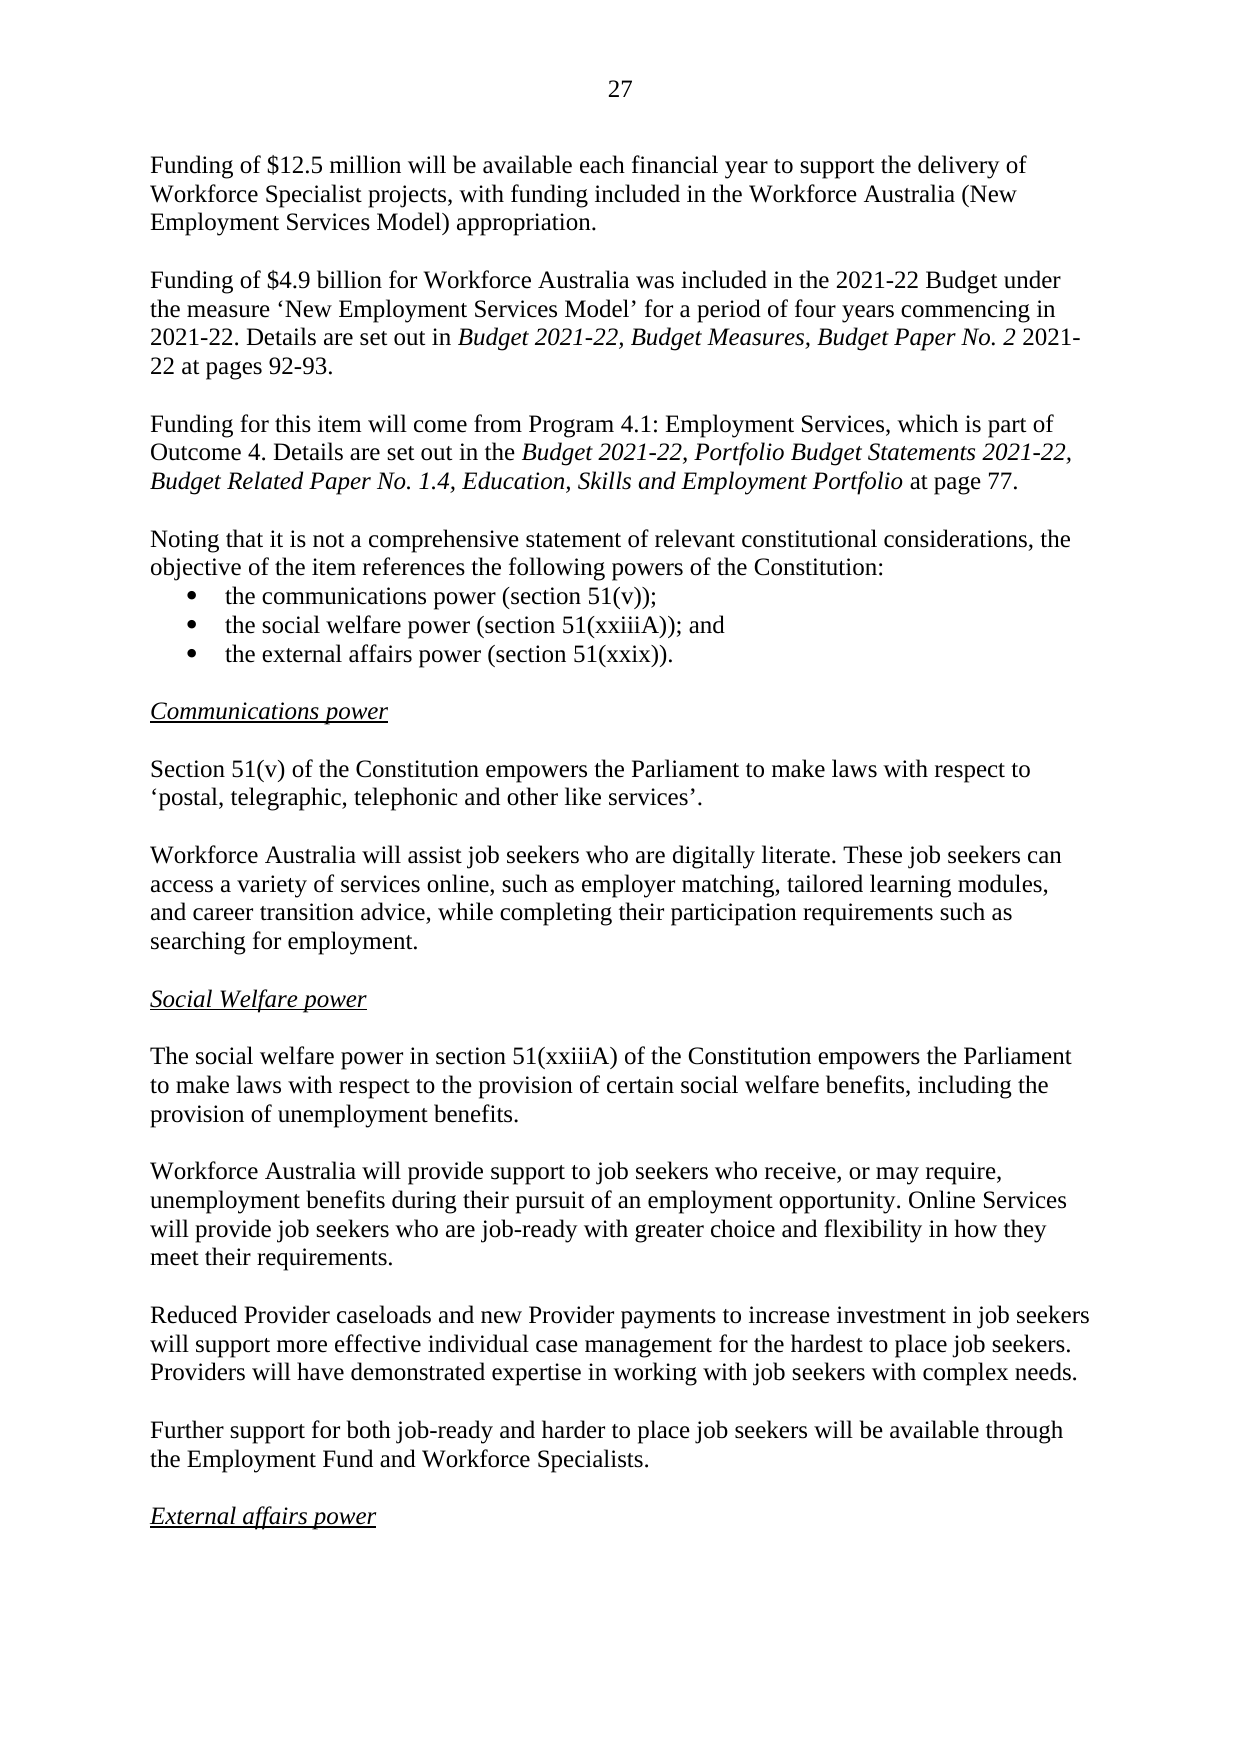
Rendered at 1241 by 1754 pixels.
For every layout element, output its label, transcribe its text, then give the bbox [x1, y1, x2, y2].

text Social Welfare power [150, 984, 1090, 1012]
list the external affairs power (section 51(xxix)). [187, 639, 1090, 667]
list the communications power (section 51(v)); [187, 581, 1090, 610]
text Section 51(v) of the Constitution empowers the Parliament to make laws with respect to ‘postal, telegraphic, telephonic and other like services’. [150, 754, 1090, 811]
text Reduced Provider caseloads and new Provider payments to increase investment in job seekers will support more effective individual case management for the hardest to place job seekers. Providers will have demonstrated expertise in working with job seekers with complex needs. [150, 1300, 1090, 1386]
text The social welfare power in section 51(xxiiiA) of the Constitution empowers the Parliament to make laws with respect to the provision of certain social welfare benefits, including the provision of unemployment benefits. [150, 1041, 1090, 1127]
list the social welfare power (section 51(xxiiiA)); and [187, 610, 1090, 639]
text Funding of $4.9 billion for Workforce Australia was included in the 2021-22 Budget under the measure ‘New Employment Services Model’ for a period of four years commencing in 2021-22. Details are set out in Budget 2021-22, Budget Measures, Budget Paper No. 2 2021-22 at pages 92-93. [150, 265, 1090, 380]
text Funding of $12.5 million will be available each financial year to support the delivery of Workforce Specialist projects, with funding included in the Workforce Australia (New Employment Services Model) appropriation. [150, 150, 1090, 236]
text Workforce Australia will provide support to job seekers who receive, or may require, unemployment benefits during their pursuit of an employment opportunity. Online Services will provide job seekers who are job-ready with greater choice and flexibility in how they meet their requirements. [150, 1156, 1090, 1271]
text Further support for both job-ready and harder to place job seekers will be available through the Employment Fund and Workforce Specialists. [150, 1415, 1090, 1472]
text Noting that it is not a comprehensive statement of relevant constitutional considerations, the objective of the item references the following powers of the Constitution: [150, 524, 1090, 581]
text External affairs power [150, 1501, 1090, 1530]
text Workforce Australia will assist job seekers who are digitally literate. These job seekers can access a variety of services online, such as employer matching, tailored learning modules, and career transition advice, while completing their participation requirements such as searching for employment. [150, 840, 1090, 955]
text Funding for this item will come from Program 4.1: Employment Services, which is part of Outcome 4. Details are set out in the Budget 2021-22, Portfolio Budget Statements 2021-22, Budget Related Paper No. 1.4, Education, Skills and Employment Portfolio at page 77. [150, 409, 1090, 495]
text Communications power [150, 696, 1090, 725]
